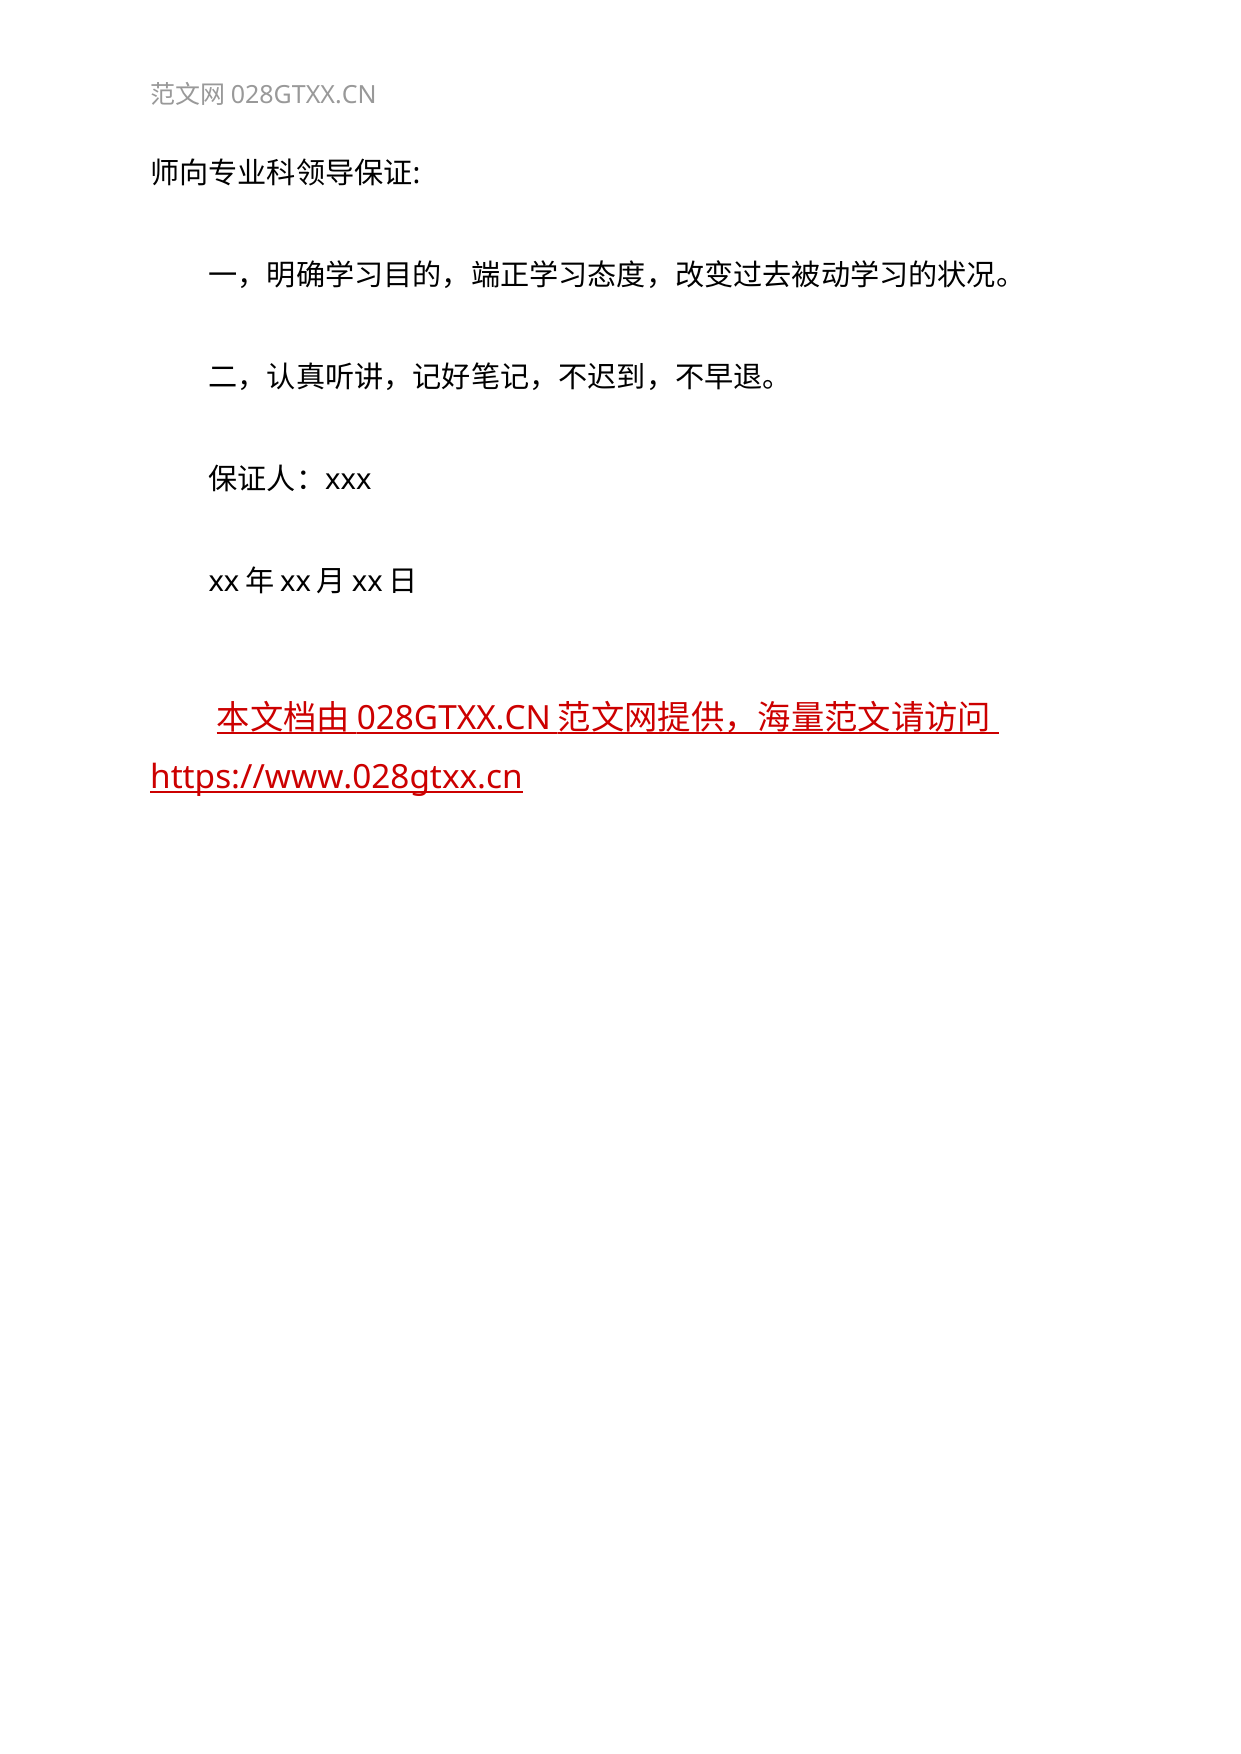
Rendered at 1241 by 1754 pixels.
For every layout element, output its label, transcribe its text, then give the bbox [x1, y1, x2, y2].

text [150, 150, 1090, 192]
text xx年xx月xx日 [150, 557, 1090, 600]
text 本文档由028GTXX.CN范文网提供，海量范文请访问 https://www.028gtxx.cn [150, 691, 1090, 798]
text 保证人：xxx [150, 456, 1090, 498]
text 一，明确学习目的，端正学习态度，改变过去被动学习的状况。 [150, 252, 1090, 294]
text 二，认真听讲，记好笔记，不迟到，不早退。 [150, 354, 1090, 396]
